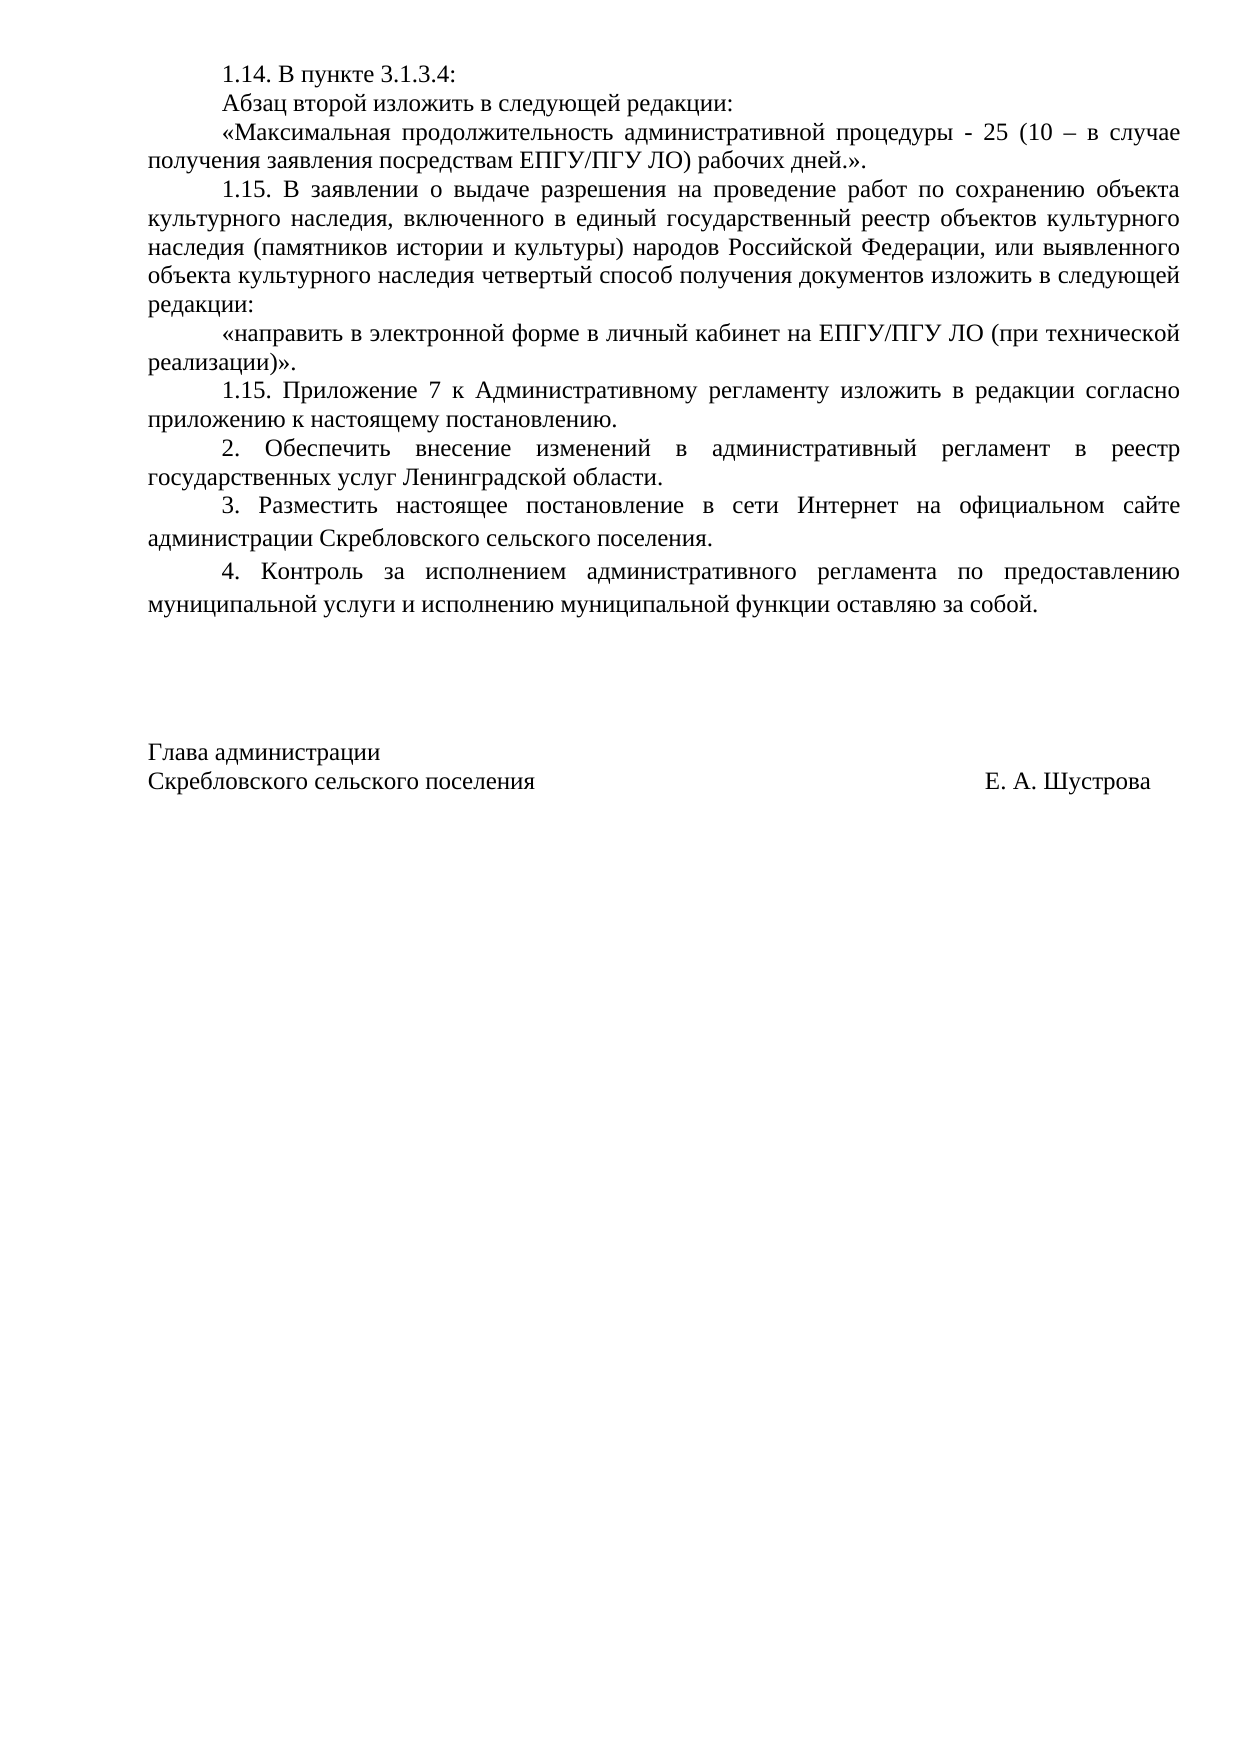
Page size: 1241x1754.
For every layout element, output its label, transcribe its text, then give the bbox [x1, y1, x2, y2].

text 3. Разместить настоящее постановление в сети Интернет на официальном сайте администрации Скребловского сельского поселения. [148, 490, 1181, 552]
text 1.15. В заявлении о выдаче разрешения на проведение работ по сохранению объекта культурного наследия, включенного в единый государственный реестр объектов культурного наследия (памятников истории и культуры) народов Российской Федерации, или выявленного объекта культурного наследия четвертый способ получения документов изложить в следующей редакции: [148, 174, 1181, 318]
text Глава администрации [148, 737, 1181, 766]
text 1.14. В пункте 3.1.3.4: [148, 59, 1181, 88]
text «Максимальная продолжительность административной процедуры - 25 (10 – в случае получения заявления посредствам ЕПГУ/ПГУ ЛО) рабочих дней.». [148, 117, 1181, 174]
text Абзац второй изложить в следующей редакции: [148, 88, 1181, 117]
text 1.15. Приложение 7 к Административному регламенту изложить в редакции согласно приложению к настоящему постановлению. [148, 375, 1181, 433]
text 4. Контроль за исполнением административного регламента по предоставлению муниципальной услуги и исполнению муниципальной функции оставляю за собой. [148, 556, 1181, 618]
text «направить в электронной форме в личный кабинет на ЕПГУ/ПГУ ЛО (при технической реализации)». [148, 318, 1181, 375]
text 2. Обеспечить внесение изменений в административный регламент в реестр государственных услуг Ленинградской области. [148, 433, 1181, 490]
text Скребловского сельского поселения Е. А. Шустрова [148, 766, 1181, 795]
